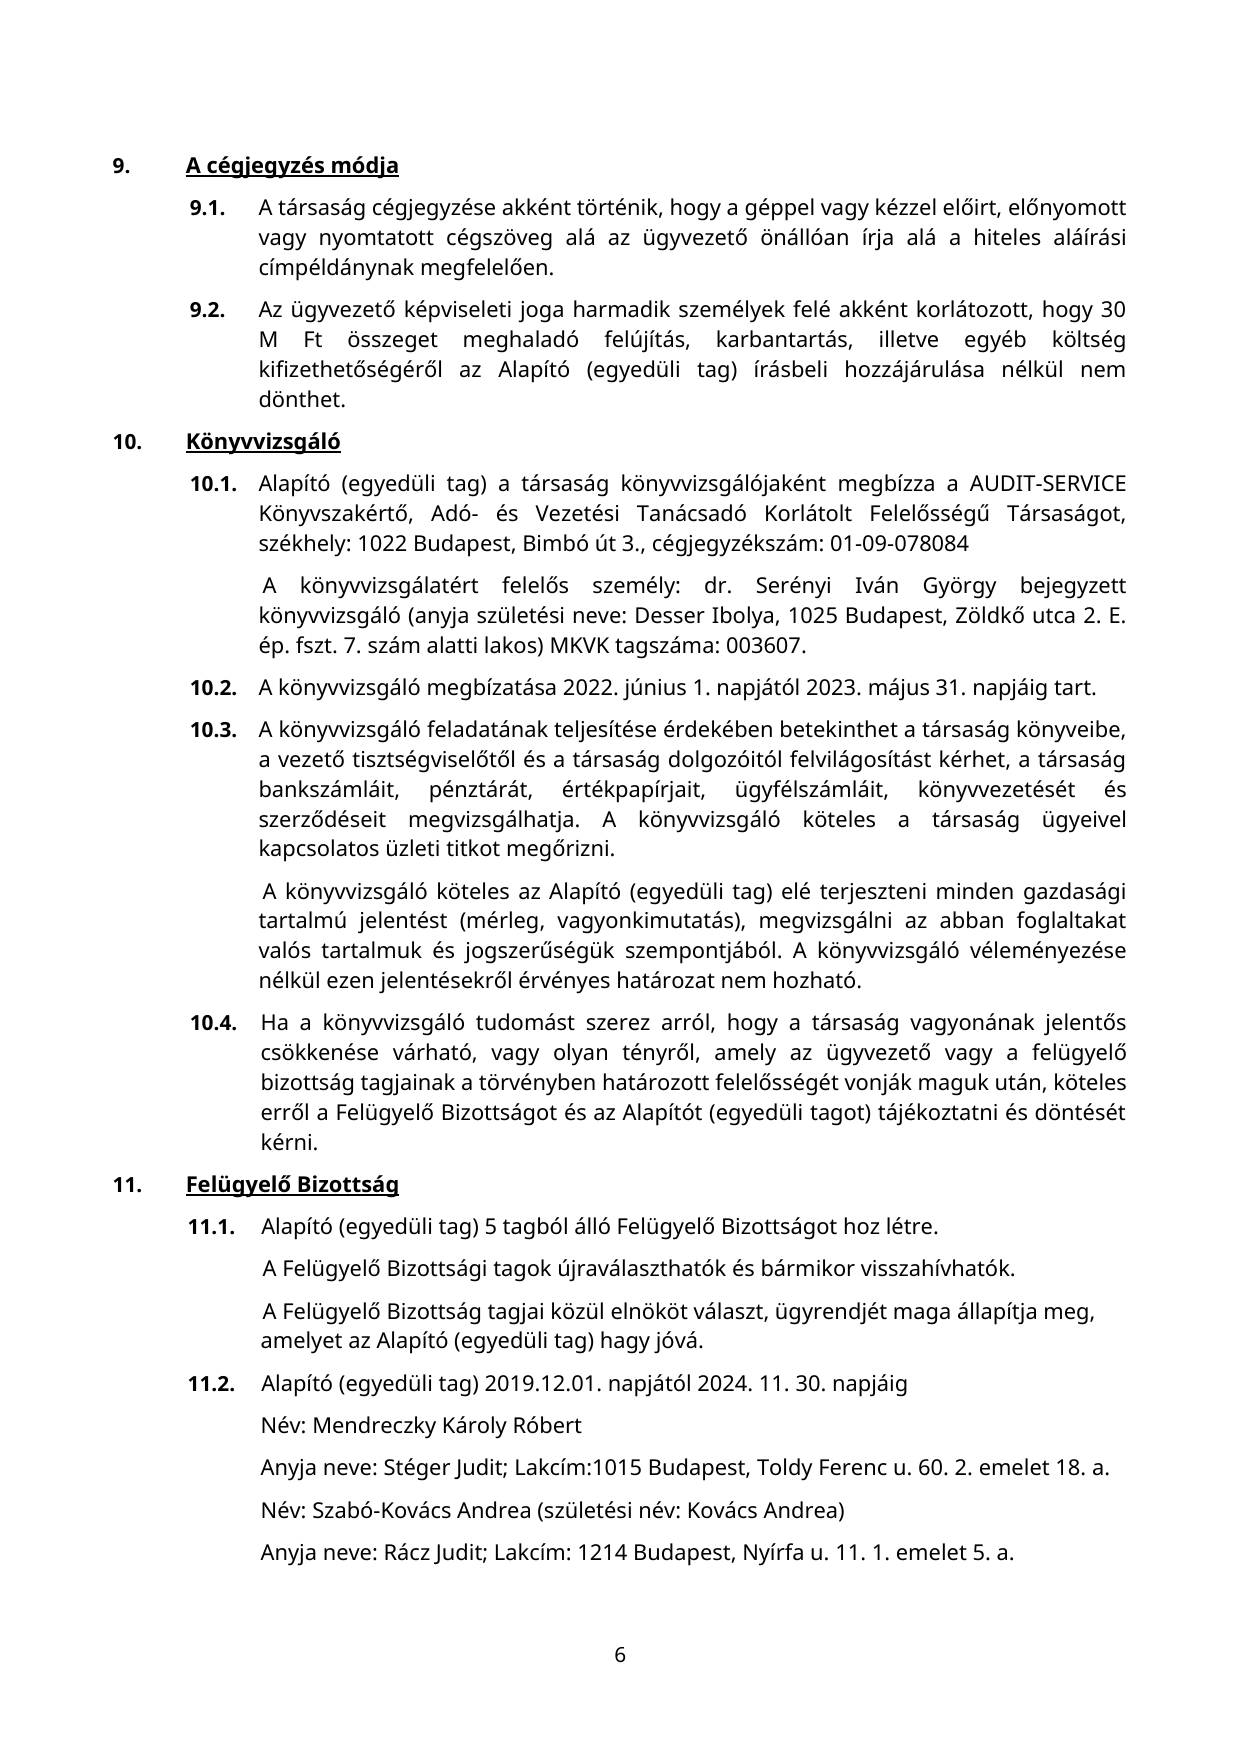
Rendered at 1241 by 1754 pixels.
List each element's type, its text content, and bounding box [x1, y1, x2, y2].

list Alapító (egyedüli tag) a társaság könyvvizsgálójaként megbízza a AUDIT-SERVICE Könyvszakértő, Adó- és Vezetési Tanácsadó Korlátolt Felelősségű Társaságot, székhely: 1022 Budapest, Bimbó út 3., cégjegyzékszám: 01-09-078084 [189, 468, 1128, 557]
text Név: Szabó-Kovács Andrea (születési név: Kovács Andrea) [260, 1494, 1128, 1524]
list A társaság cégjegyzése akként történik, hogy a géppel vagy kézzel előirt, előnyomott vagy nyomtatott cégszöveg alá az ügyvezető önállóan írja alá a hiteles aláírási címpéldánynak megfelelően. [189, 192, 1128, 282]
text Név: Mendreczky Károly Róbert [260, 1410, 1128, 1440]
list Könyvvizsgáló [112, 426, 1128, 456]
list A cégjegyzés módja [112, 150, 1128, 180]
list Ha a könyvvizsgáló tudomást szerez arról, hogy a társaság vagyonának jelentős csökkenése várható, vagy olyan tényről, amely az ügyvezető vagy a felügyelő bizottság tagjainak a törvényben határozott felelősségét vonják maguk után, köteles erről a Felügyelő Bizottságot és az Alapítót (egyedüli tagot) tájékoztatni és döntését kérni. [189, 1007, 1128, 1156]
text Anyja neve: Rácz Judit; Lakcím: 1214 Budapest, Nyírfa u. 11. 1. emelet 5. a. [260, 1537, 1128, 1567]
text A Felügyelő Bizottsági tagok újraválaszthatók és bármikor visszahívhatók. [260, 1253, 1128, 1283]
text A könyvvizsgáló köteles az Alapító (egyedüli tag) elé terjeszteni minden gazdasági tartalmú jelentést (mérleg, vagyonkimutatás), megvizsgálni az abban foglaltakat valós tartalmuk és jogszerűségük szempontjából. A könyvvizsgáló véleményezése nélkül ezen jelentésekről érvényes határozat nem hozható. [258, 876, 1128, 995]
list Felügyelő Bizottság [112, 1169, 1128, 1198]
list A könyvvizsgáló megbízatása 2022. június 1. napjától 2023. május 31. napjáig tart. [189, 672, 1128, 702]
text A könyvvizsgálatért felelős személy: dr. Serényi Iván György bejegyzett könyvvizsgáló (anyja születési neve: Desser Ibolya, 1025 Budapest, Zöldkő utca 2. E. ép. fszt. 7. szám alatti lakos) MKVK tagszáma: 003607. [258, 570, 1128, 659]
list Alapító (egyedüli tag) 2019.12.01. napjától 2024. 11. 30. napjáig [112, 1368, 1128, 1397]
list Az ügyvezető képviseleti joga harmadik személyek felé akként korlátozott, hogy 30 M Ft összeget meghaladó felújítás, karbantartás, illetve egyéb költség kifizethetőségéről az Alapító (egyedüli tag) írásbeli hozzájárulása nélkül nem dönthet. [189, 294, 1128, 413]
list A könyvvizsgáló feladatának teljesítése érdekében betekinthet a társaság könyveibe, a vezető tisztségviselőtől és a társaság dolgozóitól felvilágosítást kérhet, a társaság bankszámláit, pénztárát, értékpapírjait, ügyfélszámláit, könyvvezetését és szerződéseit megvizsgálhatja. A könyvvizsgáló köteles a társaság ügyeivel kapcsolatos üzleti titkot megőrizni. [189, 714, 1128, 863]
text Anyja neve: Stéger Judit; Lakcím:1015 Budapest, Toldy Ferenc u. 60. 2. emelet 18. a. [260, 1452, 1128, 1482]
list Alapító (egyedüli tag) 5 tagból álló Felügyelő Bizottságot hoz létre. [112, 1211, 1128, 1241]
text A Felügyelő Bizottság tagjai közül elnököt választ, ügyrendjét maga állapítja meg, amelyet az Alapító (egyedüli tag) hagy jóvá. [260, 1296, 1128, 1355]
